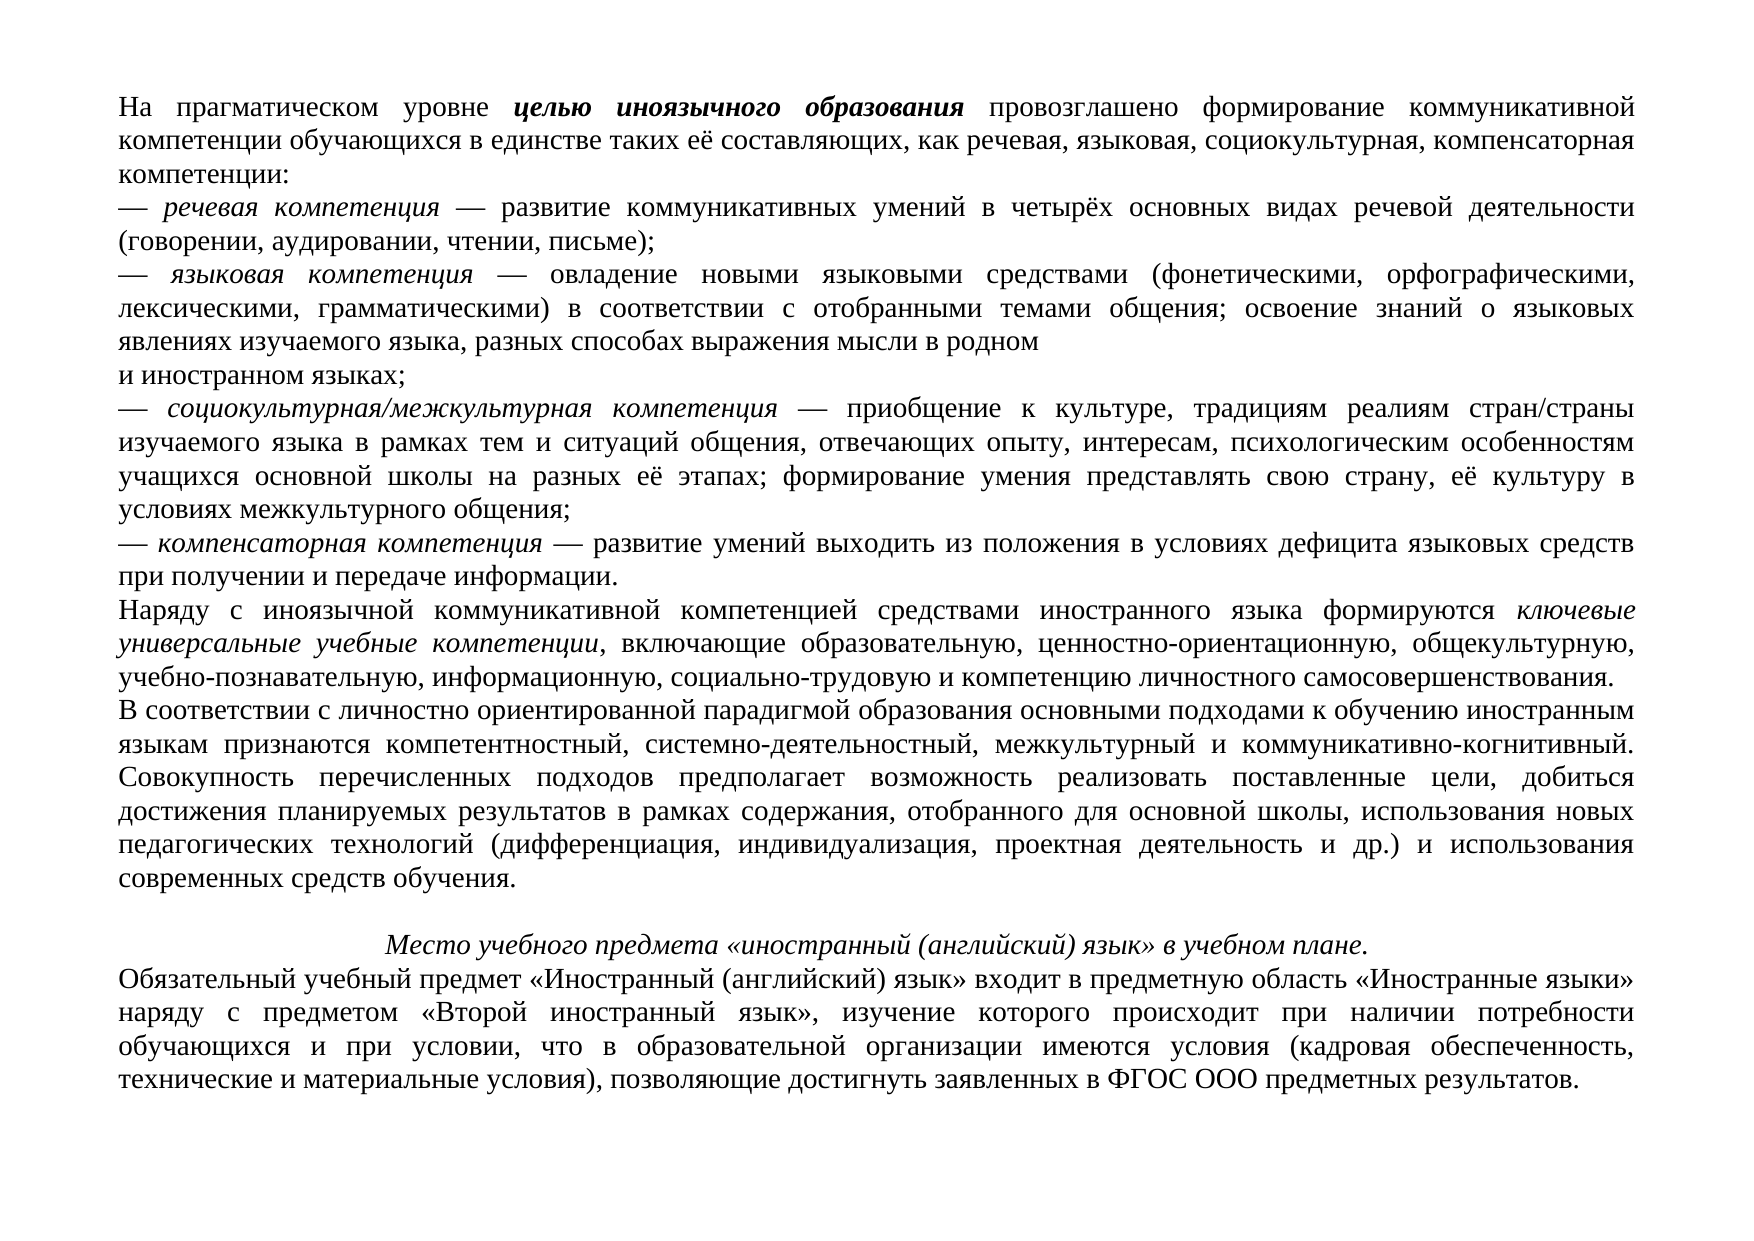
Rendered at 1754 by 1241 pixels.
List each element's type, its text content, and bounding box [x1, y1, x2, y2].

text — компенсаторная компетенция — развитие умений выходить из положения в условиях дефицита языковых средств при получении и передаче информации. [118, 525, 1636, 592]
text Наряду с иноязычной коммуникативной компетенцией средствами иностранного языка формируются ключевые универсальные учебные компетенции, включающие образовательную, ценностно-ориентационную, общекультурную, учебно-познавательную, информационную, социально-трудовую и компетенцию личностного самосовершенствования. [118, 592, 1636, 692]
text — речевая компетенция — развитие коммуникативных умений в четырёх основных видах речевой деятельности (говорении, аудировании, чтении, письме); [118, 189, 1636, 256]
text Обязательный учебный предмет «Иностранный (английский) язык» входит в предметную область «Иностранные языки» наряду с предметом «Второй иностранный язык», изучение которого происходит при наличии потребности обучающихся и при условии, что в образовательной организации имеются условия (кадровая обеспеченность, технические и материальные условия), позволяющие достигнуть заявленных в ФГОС ООО предметных результатов. [118, 961, 1636, 1095]
text В соответствии с личностно ориентированной парадигмой образования основными подходами к обучению иностранным языкам признаются компетентностный, системно-деятельностный, межкультурный и коммуникативно-когнитивный. Совокупность перечисленных подходов предполагает возможность реализовать поставленные цели, добиться достижения планируемых результатов в рамках содержания, отобранного для основной школы, использования новых педагогических технологий (дифференциация, индивидуализация, проектная деятельность и др.) и использования современных средств обучения. [118, 692, 1636, 894]
text На прагматическом уровне целью иноязычного образования провозглашено формирование коммуникативной компетенции обучающихся в единстве таких её составляющих, как речевая, языковая, социокультурная, компенсаторная компетенции: [118, 89, 1636, 189]
text — социокультурная/межкультурная компетенция — приобщение к культуре, традициям реалиям стран/страны изучаемого языка в рамках тем и ситуаций общения, отвечающих опыту, интересам, психологическим особенностям учащихся основной школы на разных её этапах; формирование умения представлять свою страну, её культуру в условиях межкультурного общения; [118, 391, 1636, 525]
text и иностранном языках; [118, 357, 1636, 391]
text — языковая компетенция — овладение новыми языковыми средствами (фонетическими, орфографическими, лексическими, грамматическими) в соответствии c отобранными темами общения; освоение знаний о языковых явлениях изучаемого языка, разных способах выражения мысли в родном [118, 256, 1636, 357]
text Место учебного предмета «иностранный (английский) язык» в учебном плане. [118, 927, 1636, 961]
